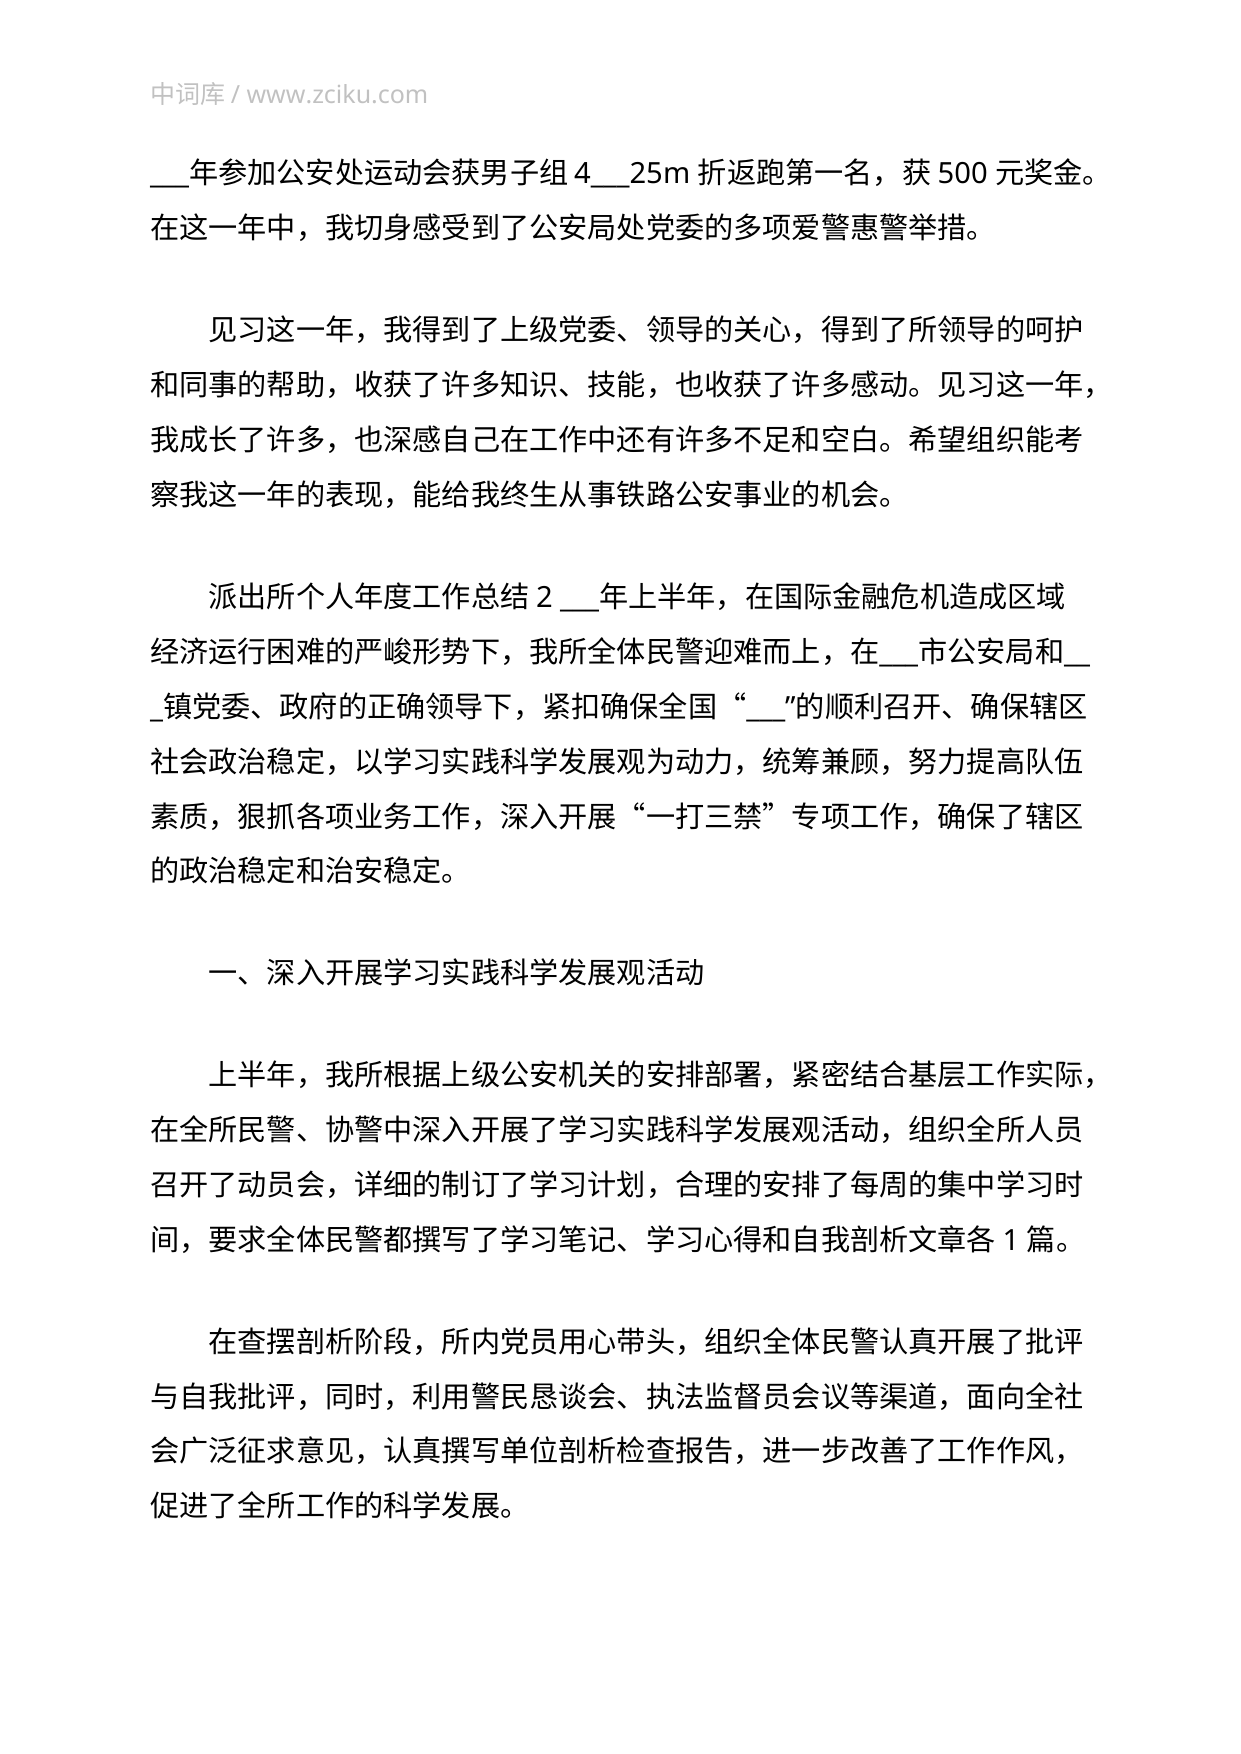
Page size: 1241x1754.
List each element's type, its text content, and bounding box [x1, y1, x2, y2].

text 一、深入开展学习实践科学发展观活动 [150, 950, 1090, 992]
text 在查摆剖析阶段，所内党员用心带头，组织全体民警认真开展了批评与自我批评，同时，利用警民恳谈会、执法监督员会议等渠道，面向全社会广泛征求意见，认真撰写单位剖析检查报告，进一步改善了工作作风，促进了全所工作的科学发展。 [150, 1318, 1090, 1525]
text 派出所个人年度工作总结 2 ___年上半年，在国际金融危机造成区域经济运行困难的严峻形势下，我所全体民警迎难而上，在___市公安局和___镇党委、政府的正确领导下，紧扣确保全国“___”的顺利召开、确保辖区社会政治稳定，以学习实践科学发展观为动力，统筹兼顾，努力提高队伍素质，狠抓各项业务工作，深入开展“一打三禁”专项工作，确保了辖区的政治稳定和治安稳定。 [150, 573, 1090, 890]
text 见习这一年，我得到了上级党委、领导的关心，得到了所领导的呵护和同事的帮助，收获了许多知识、技能，也收获了许多感动。见习这一年，我成长了许多，也深感自己在工作中还有许多不足和空白。希望组织能考察我这一年的表现，能给我终生从事铁路公安事业的机会。 [150, 307, 1090, 514]
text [150, 150, 1090, 247]
text 上半年，我所根据上级公安机关的安排部署，紧密结合基层工作实际，在全所民警、协警中深入开展了学习实践科学发展观活动，组织全所人员召开了动员会，详细的制订了学习计划，合理的安排了每周的集中学习时间，要求全体民警都撰写了学习笔记、学习心得和自我剖析文章各 1 篇。 [150, 1052, 1090, 1259]
